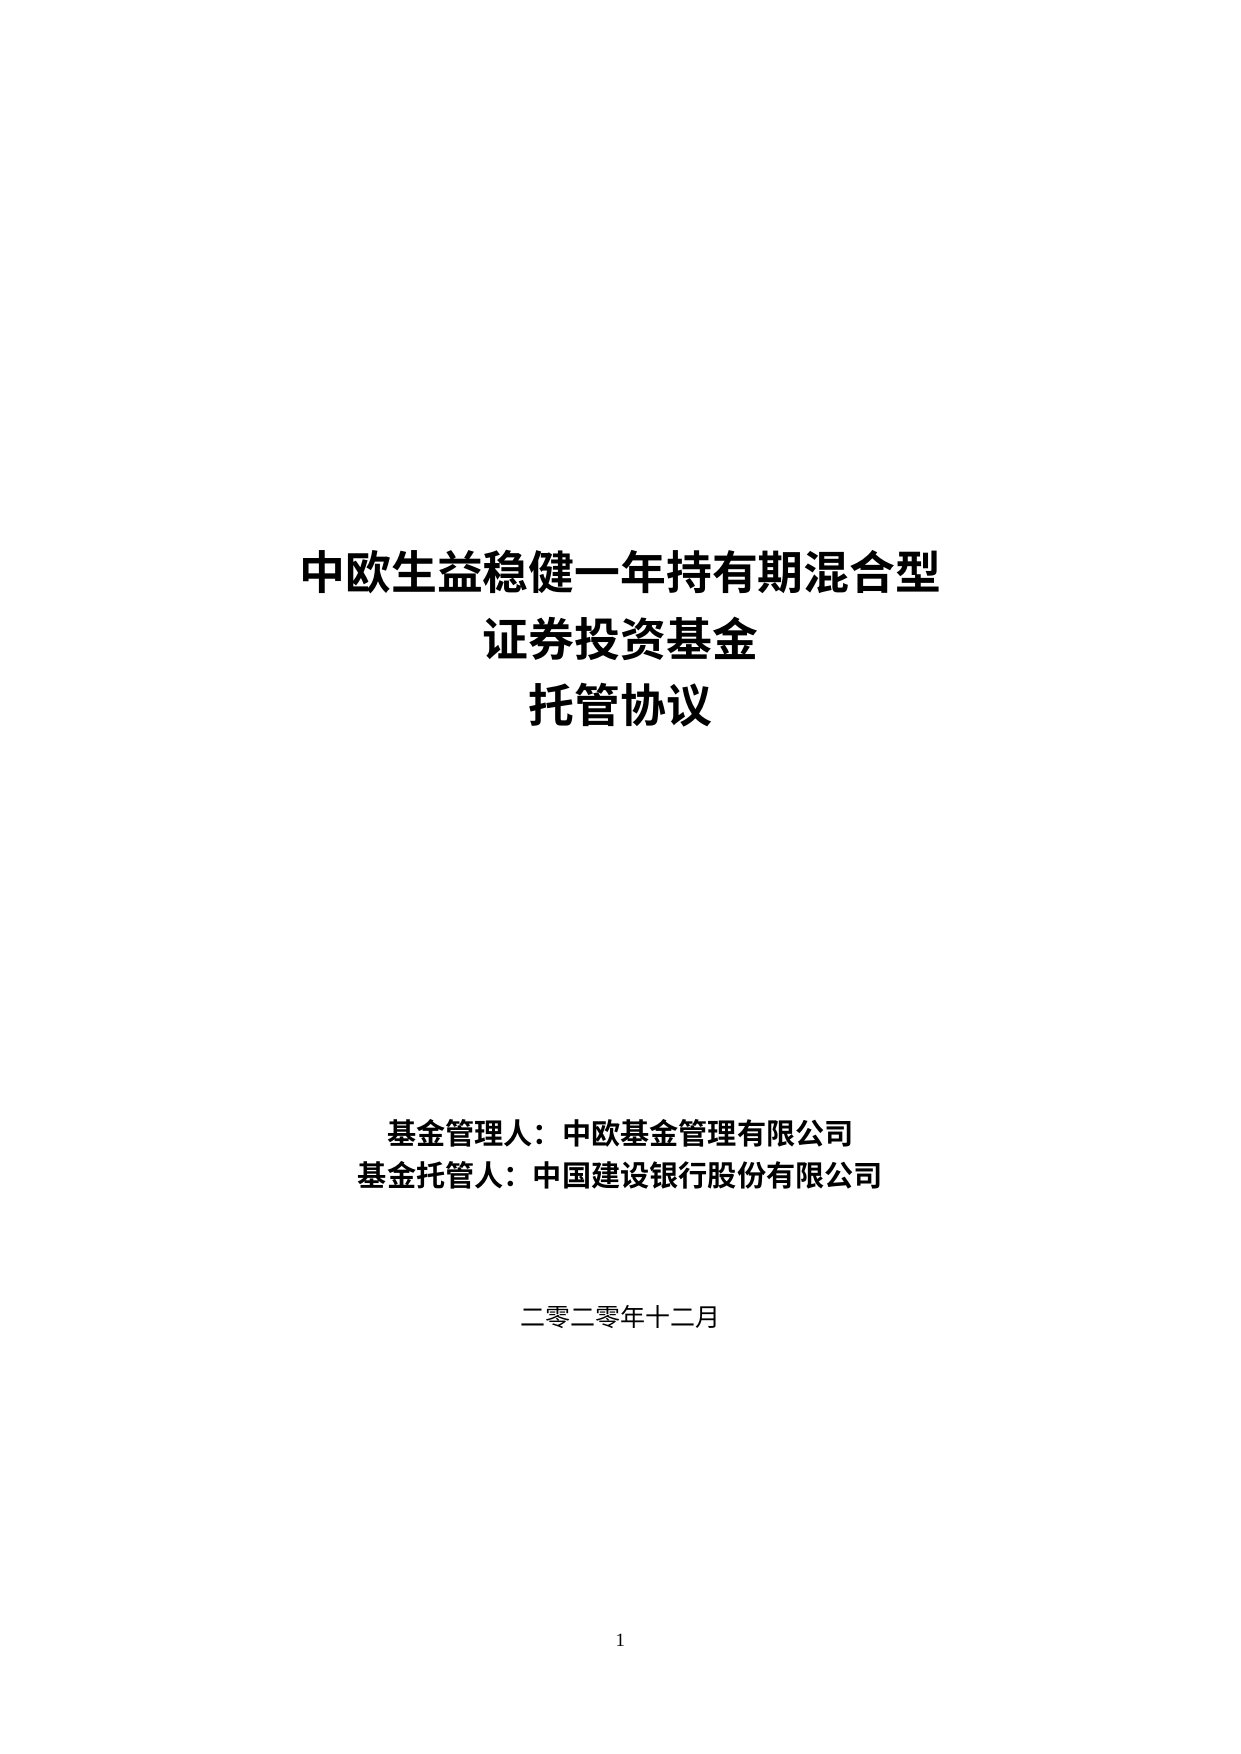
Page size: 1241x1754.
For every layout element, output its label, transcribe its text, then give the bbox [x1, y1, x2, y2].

text 基金托管人：中国建设银行股份有限公司 [177, 1153, 1063, 1195]
text 托管协议 [177, 669, 1063, 736]
text 中欧生益稳健一年持有期混合型 [177, 537, 1063, 603]
text 基金管理人：中欧基金管理有限公司 [177, 1110, 1063, 1153]
text 证券投资基金 [177, 603, 1063, 669]
text 二零二零年十二月 [177, 1297, 1063, 1333]
